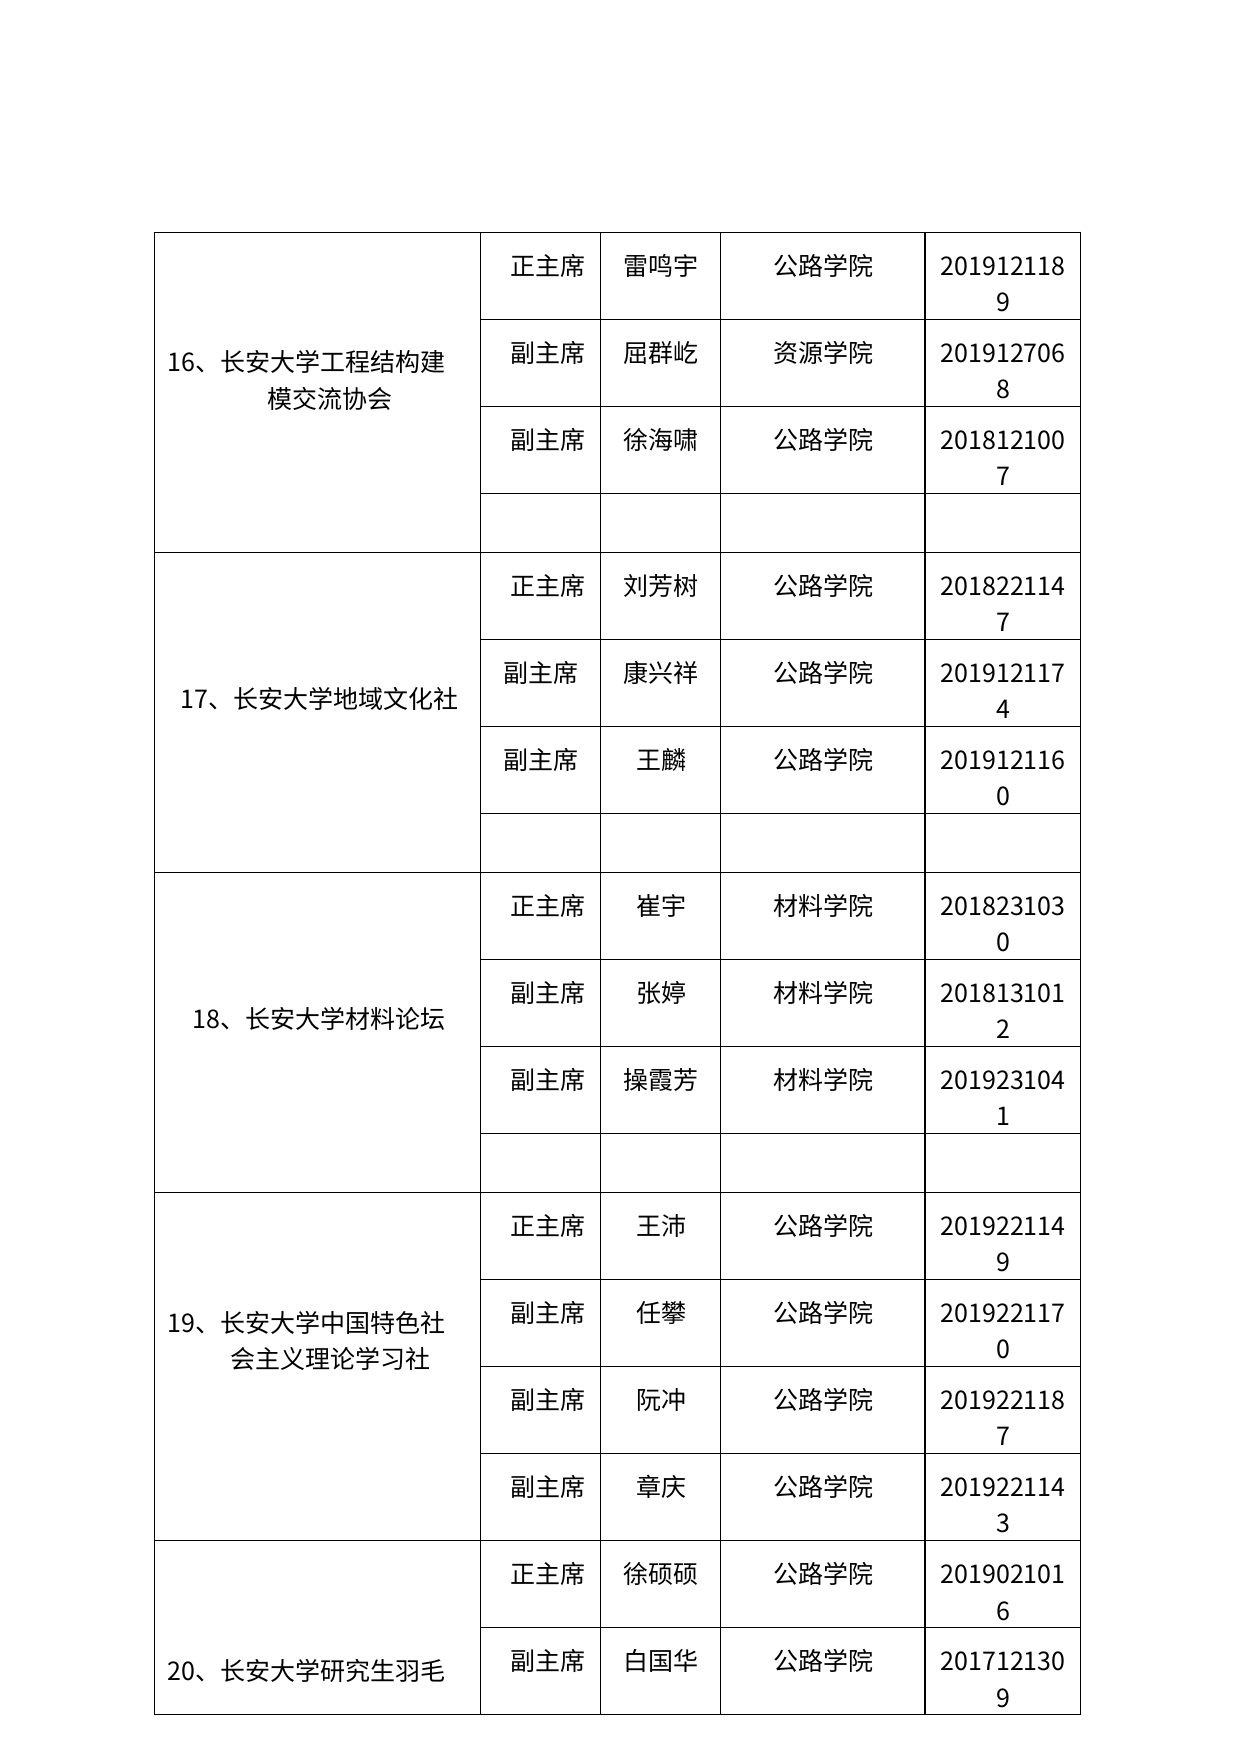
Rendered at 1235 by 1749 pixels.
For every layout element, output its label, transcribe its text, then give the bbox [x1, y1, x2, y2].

table_cell 2017121309 [926, 1628, 1080, 1714]
table_cell 2019221143 [926, 1454, 1080, 1540]
table_cell 2018231030 [926, 873, 1080, 959]
table_cell [926, 494, 1080, 552]
table_cell [481, 494, 600, 552]
table_cell 2019121174 [926, 640, 1080, 726]
table_header 正主席 [481, 233, 600, 319]
table_cell [721, 494, 924, 552]
table_cell 2019231041 [926, 1047, 1080, 1133]
table_cell 副主席 [481, 320, 600, 406]
table_cell 副主席 [481, 640, 600, 726]
table_cell 2018121007 [926, 407, 1080, 493]
table_cell 副主席 [481, 1454, 600, 1540]
table_cell 徐海啸 [601, 407, 720, 493]
table_cell [721, 1134, 924, 1192]
table_cell [601, 814, 720, 872]
table_cell 2018131012 [926, 960, 1080, 1046]
table_cell 2019021016 [926, 1541, 1080, 1627]
table_cell 副主席 [481, 1280, 600, 1366]
table_cell 公路学院 [721, 1280, 924, 1366]
table_cell 任攀 [601, 1280, 720, 1366]
table_cell 王沛 [601, 1193, 720, 1279]
table_cell 2019127068 [926, 320, 1080, 406]
table_cell 19、长安大学中国特色社会主义理论学习社 [155, 1193, 480, 1540]
table_cell 阮冲 [601, 1367, 720, 1453]
table_cell 公路学院 [721, 407, 924, 493]
table_cell 2019221170 [926, 1280, 1080, 1366]
table_cell 公路学院 [721, 1193, 924, 1279]
table_cell [601, 1134, 720, 1192]
table_cell 17、长安大学地域文化社 [155, 553, 480, 872]
table_cell 徐硕硕 [601, 1541, 720, 1627]
table_cell 副主席 [481, 1367, 600, 1453]
table_cell 正主席 [481, 1193, 600, 1279]
table_cell 18、长安大学材料论坛 [155, 873, 480, 1192]
table_cell 公路学院 [721, 1367, 924, 1453]
table_cell 公路学院 [721, 1541, 924, 1627]
table_cell 公路学院 [721, 1454, 924, 1540]
table_cell 副主席 [481, 727, 600, 813]
table_cell 公路学院 [721, 1628, 924, 1714]
table_cell 副主席 [481, 1047, 600, 1133]
table_cell 刘芳树 [601, 553, 720, 639]
table_header 2019121189 [926, 233, 1080, 319]
table_cell 王麟 [601, 727, 720, 813]
table_cell 章庆 [601, 1454, 720, 1540]
table_cell 副主席 [481, 407, 600, 493]
table_cell 副主席 [481, 960, 600, 1046]
table_cell [481, 1134, 600, 1192]
table_cell 2019221149 [926, 1193, 1080, 1279]
table_cell 2019121160 [926, 727, 1080, 813]
table_cell 公路学院 [721, 727, 924, 813]
table_header 16、长安大学工程结构建模交流协会 [155, 233, 480, 552]
table_cell 正主席 [481, 553, 600, 639]
table_cell 材料学院 [721, 1047, 924, 1133]
table_cell [926, 814, 1080, 872]
table_cell [926, 1134, 1080, 1192]
table_cell 2018221147 [926, 553, 1080, 639]
table_cell 张婷 [601, 960, 720, 1046]
table_cell [721, 814, 924, 872]
table_cell 崔宇 [601, 873, 720, 959]
table_cell 2019221187 [926, 1367, 1080, 1453]
table_cell 公路学院 [721, 553, 924, 639]
table_cell 屈群屹 [601, 320, 720, 406]
table_cell 材料学院 [721, 960, 924, 1046]
table_cell 副主席 [481, 1628, 600, 1714]
table_cell 材料学院 [721, 873, 924, 959]
table_cell 资源学院 [721, 320, 924, 406]
table_header 雷鸣宇 [601, 233, 720, 319]
table_cell 20、长安大学研究生羽毛球社团 [155, 1541, 480, 1714]
table_cell [481, 814, 600, 872]
table_header 公路学院 [721, 233, 924, 319]
table_cell 公路学院 [721, 640, 924, 726]
table_cell 正主席 [481, 1541, 600, 1627]
table_cell 操霞芳 [601, 1047, 720, 1133]
table_cell 白国华 [601, 1628, 720, 1714]
table_cell [601, 494, 720, 552]
table_cell 正主席 [481, 873, 600, 959]
table_cell 康兴祥 [601, 640, 720, 726]
